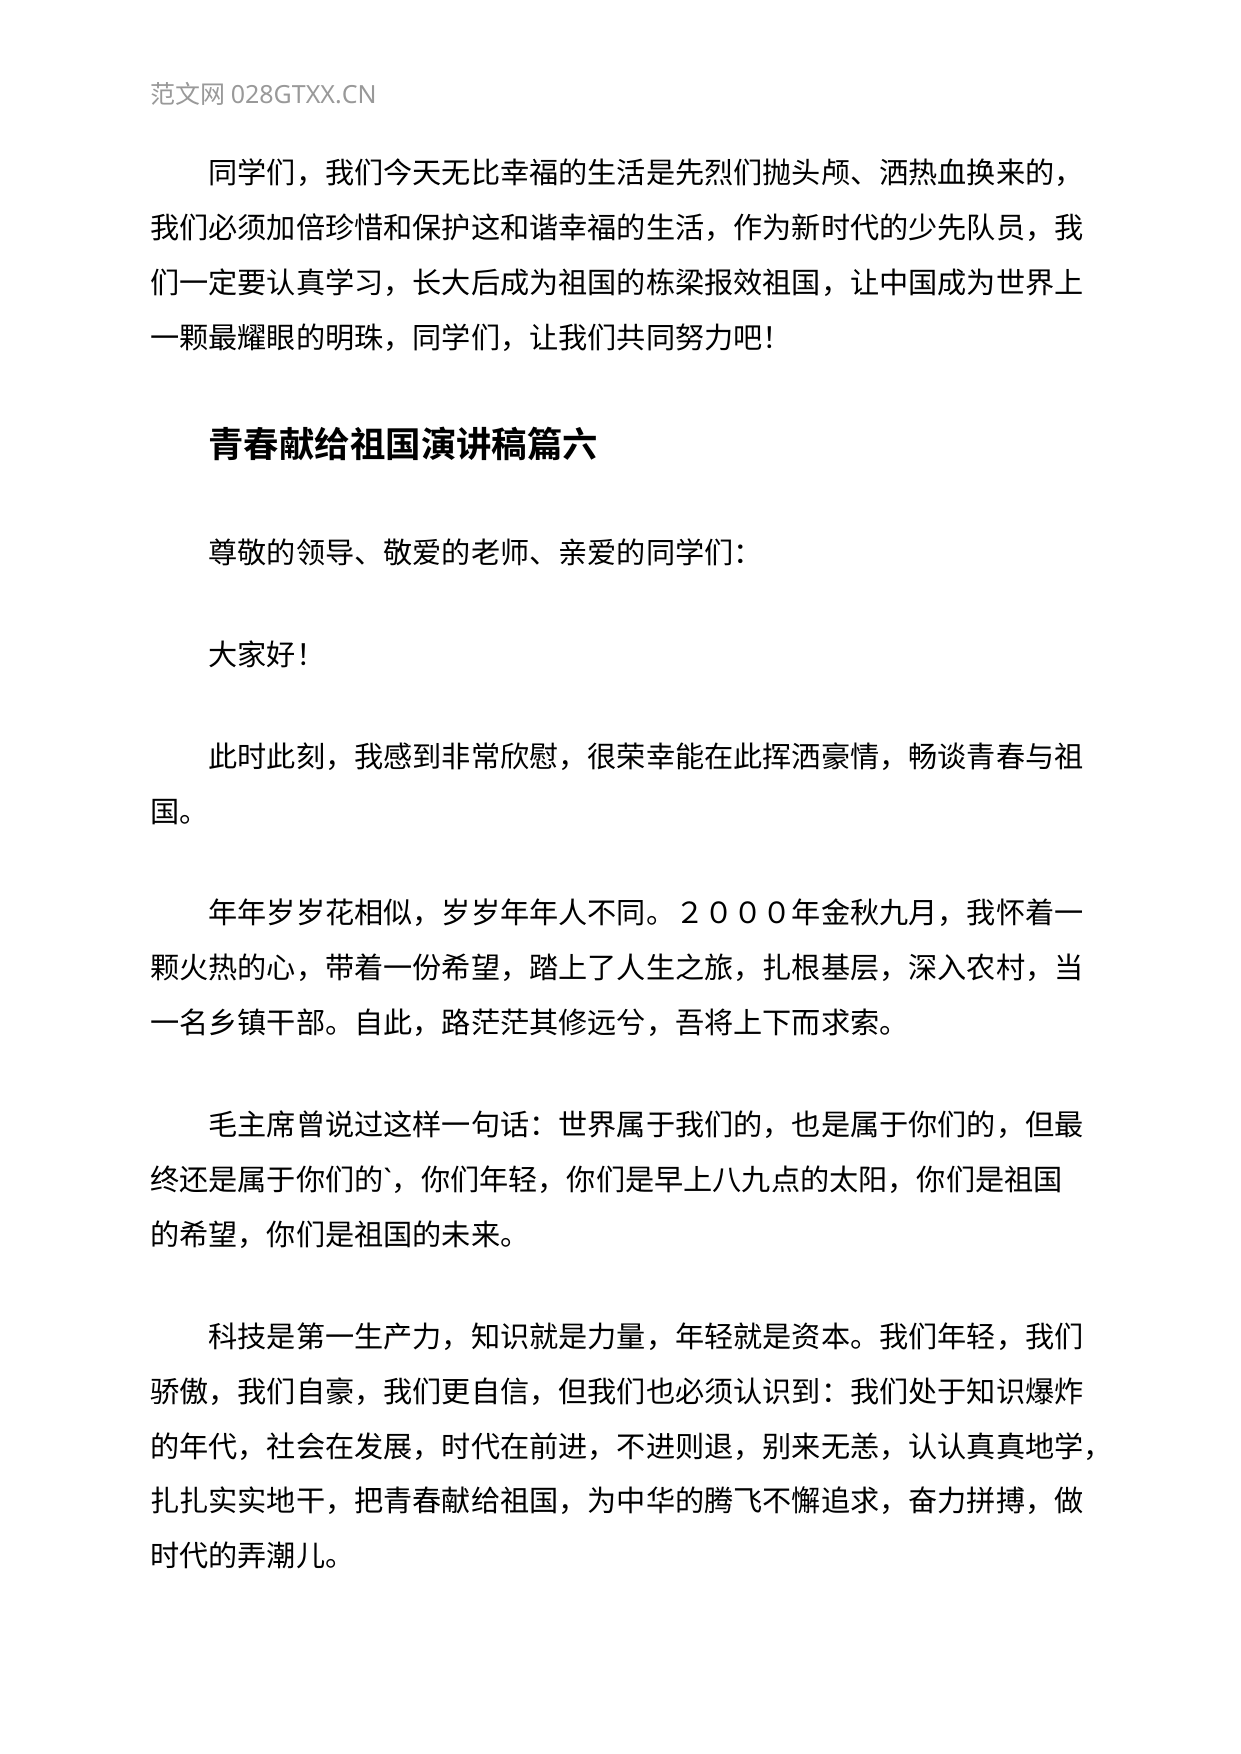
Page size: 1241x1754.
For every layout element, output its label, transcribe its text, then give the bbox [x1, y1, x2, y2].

text 大家好！ [150, 632, 1090, 674]
text 尊敬的领导、敬爱的老师、亲爱的同学们： [150, 530, 1090, 572]
text 同学们，我们今天无比幸福的生活是先烈们抛头颅、洒热血换来的，我们必须加倍珍惜和保护这和谐幸福的生活，作为新时代的少先队员，我们一定要认真学习，长大后成为祖国的栋梁报效祖国，让中国成为世界上一颗最耀眼的明珠，同学们，让我们共同努力吧！ [150, 150, 1090, 357]
text 青春献给祖国演讲稿篇六 [150, 416, 1090, 468]
text 年年岁岁花相似，岁岁年年人不同。２０００年金秋九月，我怀着一颗火热的心，带着一份希望，踏上了人生之旅，扎根基层，深入农村，当一名乡镇干部。自此，路茫茫其修远兮，吾将上下而求索。 [150, 890, 1090, 1042]
text 毛主席曾说过这样一句话：世界属于我们的，也是属于你们的，但最终还是属于你们的`，你们年轻，你们是早上八九点的太阳，你们是祖国的希望，你们是祖国的未来。 [150, 1102, 1090, 1254]
text 此时此刻，我感到非常欣慰，很荣幸能在此挥洒豪情，畅谈青春与祖国。 [150, 733, 1090, 831]
text 科技是第一生产力，知识就是力量，年轻就是资本。我们年轻，我们骄傲，我们自豪，我们更自信，但我们也必须认识到：我们处于知识爆炸的年代，社会在发展，时代在前进，不进则退，别来无恙，认认真真地学，扎扎实实地干，把青春献给祖国，为中华的腾飞不懈追求，奋力拼搏，做时代的弄潮儿。 [150, 1313, 1090, 1575]
